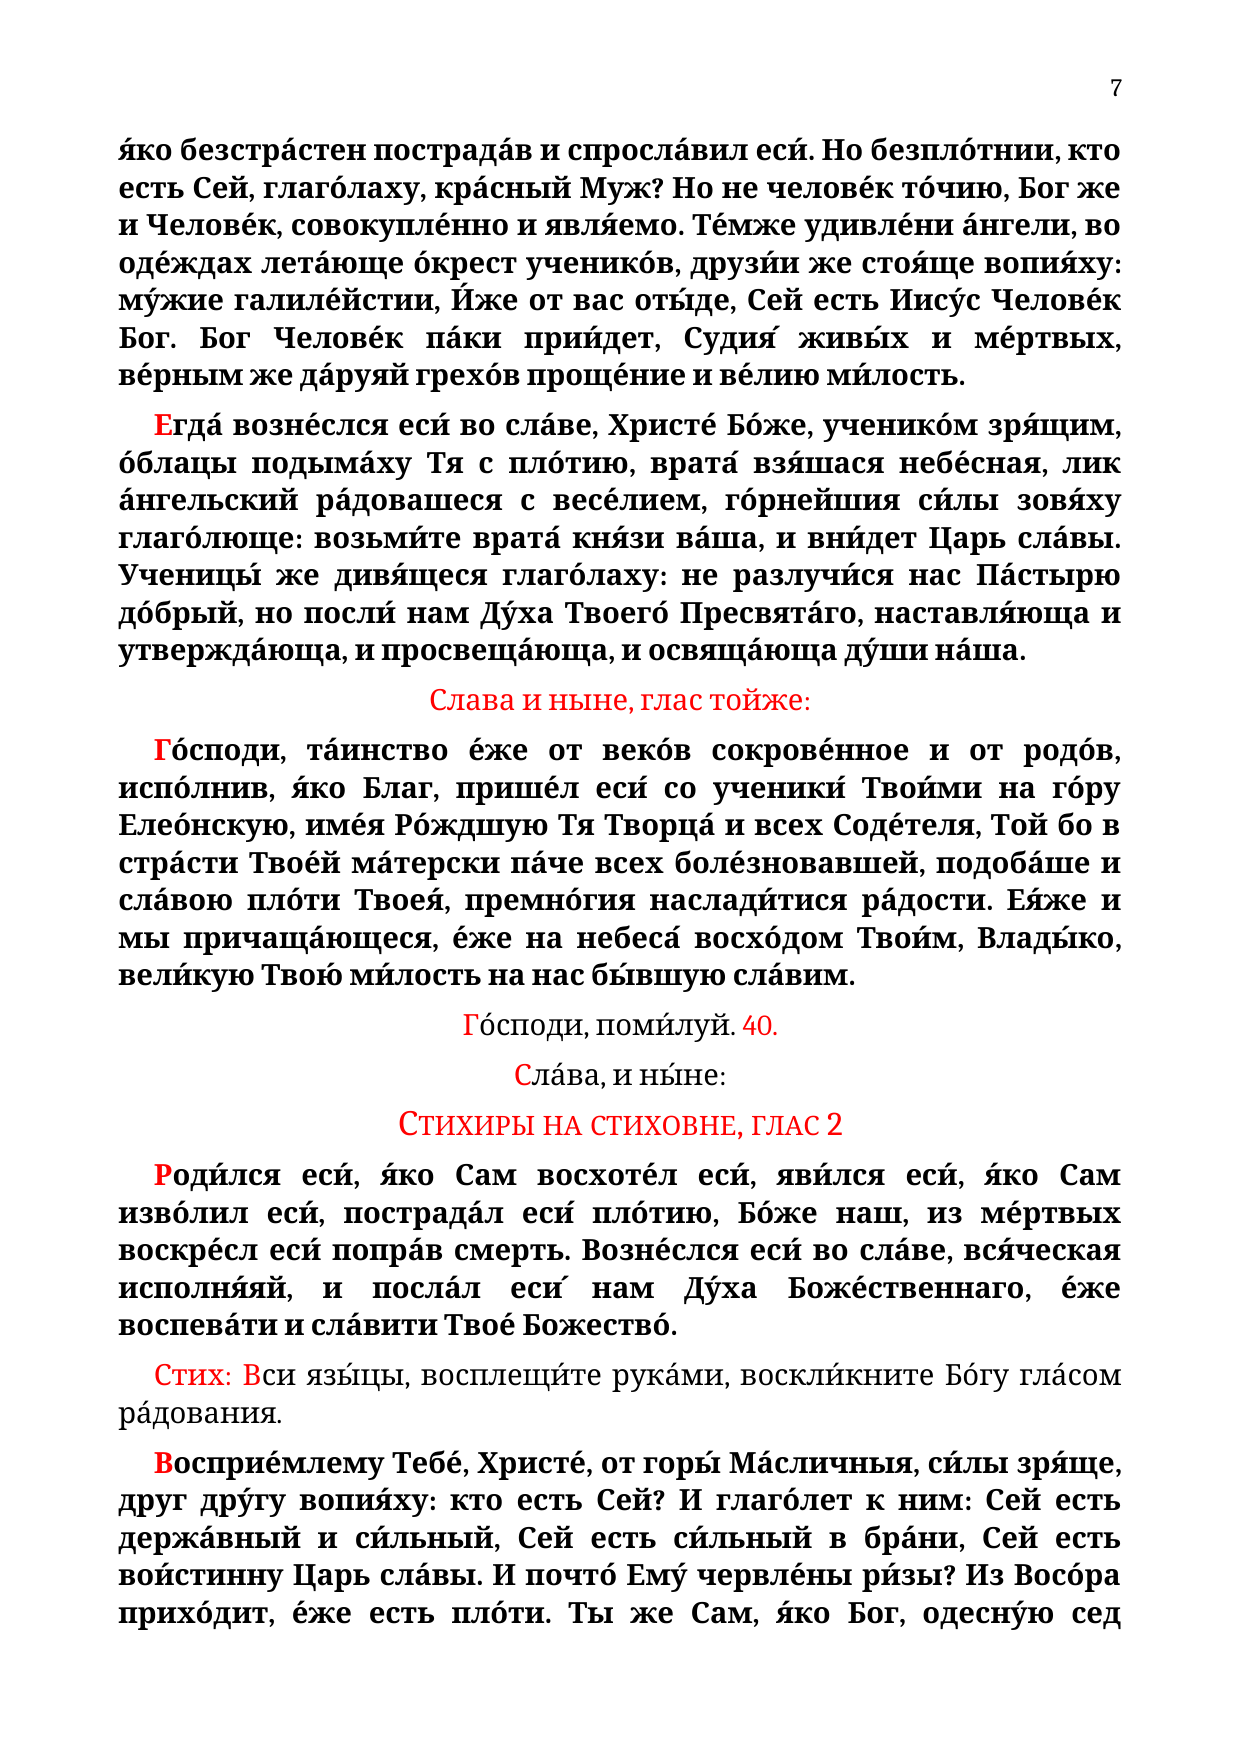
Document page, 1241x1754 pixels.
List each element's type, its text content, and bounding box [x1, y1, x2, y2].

text Го́споди, поми́луй. 40. [118, 1006, 1122, 1043]
text Сла́ва, и ны́не: [118, 1056, 1122, 1093]
text Егда́ возне́слся еси́ во сла́ве, Христе́ Бо́же, ученико́м зря́щим, о́блацы подыма́ху Тя с пло́тию, врата́ взя́шася небе́сная, лик а́нгельский ра́довашеся с весе́лием, го́рнейшия си́лы зовя́ху глаго́люще: возьми́те врата́ кня́зи ва́ша, и вни́дет Царь сла́вы. Ученицы́ же дивя́щеся глаго́лаху: не разлучи́ся нас Па́стырю до́брый, но посли́ нам Ду́ха Твоего́ Пресвята́го, наставля́юща и утвержда́юща, и просвеща́юща, и освяща́юща ду́ши на́ша. [118, 406, 1122, 668]
text Стихиры на стиховне, глас 2 [118, 1106, 1122, 1143]
text Роди́лся еси́, я́ко Сам восхоте́л еси́, яви́лся еси́, я́ко Сам изво́лил еси́, пострада́л еси́ пло́тию, Бо́же наш, из ме́ртвых воскре́сл еси́ попра́в смерть. Возне́слся еси́ во сла́ве, вся́ческая исполня́яй, и посла́л еси́ нам Ду́ха Боже́ственнаго, е́же воспева́ти и сла́вити Твое́ Божество́. [118, 1156, 1122, 1343]
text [118, 131, 1122, 393]
text Слава и ныне, глас тойже: [118, 681, 1122, 718]
text Стих: Вси язы́цы, восплещи́те рука́ми, воскли́кните Бо́гу гла́сом ра́дования. [118, 1356, 1122, 1431]
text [118, 1443, 1122, 1631]
text Го́споди, та́инство е́же от веко́в сокрове́нное и от родо́в, испо́лнив, я́ко Благ, прише́л еси́ со ученики́ Твои́ми на го́ру Елео́нскую, име́я Ро́ждшую Тя Творца́ и всех Соде́теля, Той бо в стра́сти Твое́й ма́терски па́че всех боле́зновавшей, подоба́ше и сла́вою пло́ти Твоея́, премно́гия наслади́тися ра́дости. Ея́же и мы причаща́ющеся, е́же на небеса́ восхо́дом Твои́м, Влады́ко, вели́кую Твою́ ми́лость на нас бы́вшую сла́вим. [118, 731, 1122, 993]
